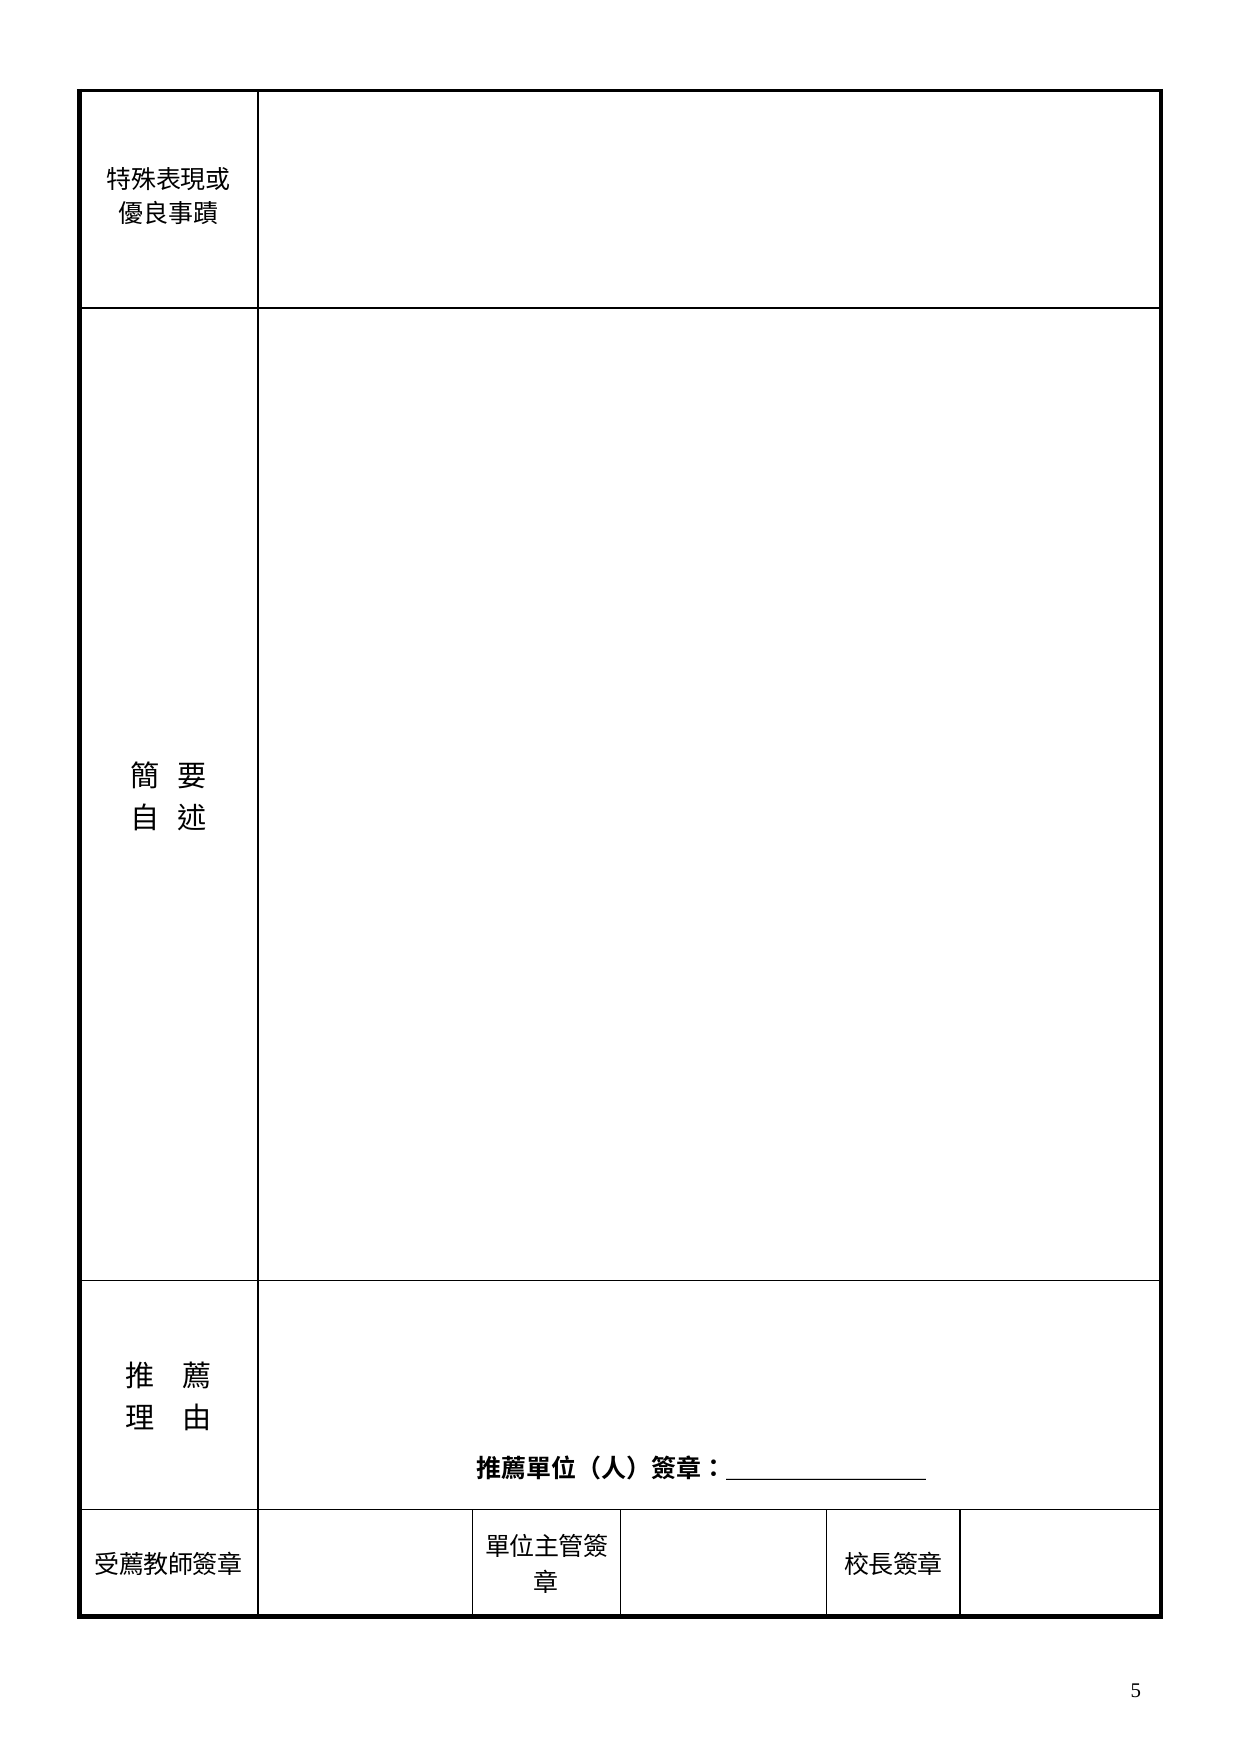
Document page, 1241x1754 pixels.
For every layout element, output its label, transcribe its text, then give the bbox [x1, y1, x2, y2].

table_cell 推 薦 理 由 [82, 1281, 257, 1509]
table_cell 受薦教師簽章 [82, 1510, 257, 1614]
table_cell [259, 309, 1159, 1280]
table_cell 簡 要 自 述 [82, 309, 257, 1280]
table_cell [259, 92, 1159, 307]
table_cell [621, 1510, 826, 1614]
table_cell [259, 1510, 472, 1614]
table_cell [961, 1510, 1159, 1614]
table_cell 單位主管簽章 [473, 1510, 620, 1614]
table_cell 特殊表現或 優良事蹟 [82, 92, 257, 307]
table_cell 校長簽章 [827, 1510, 959, 1614]
table_cell 推薦單位（人）簽章：＿＿＿＿＿＿＿＿ [259, 1281, 1159, 1509]
